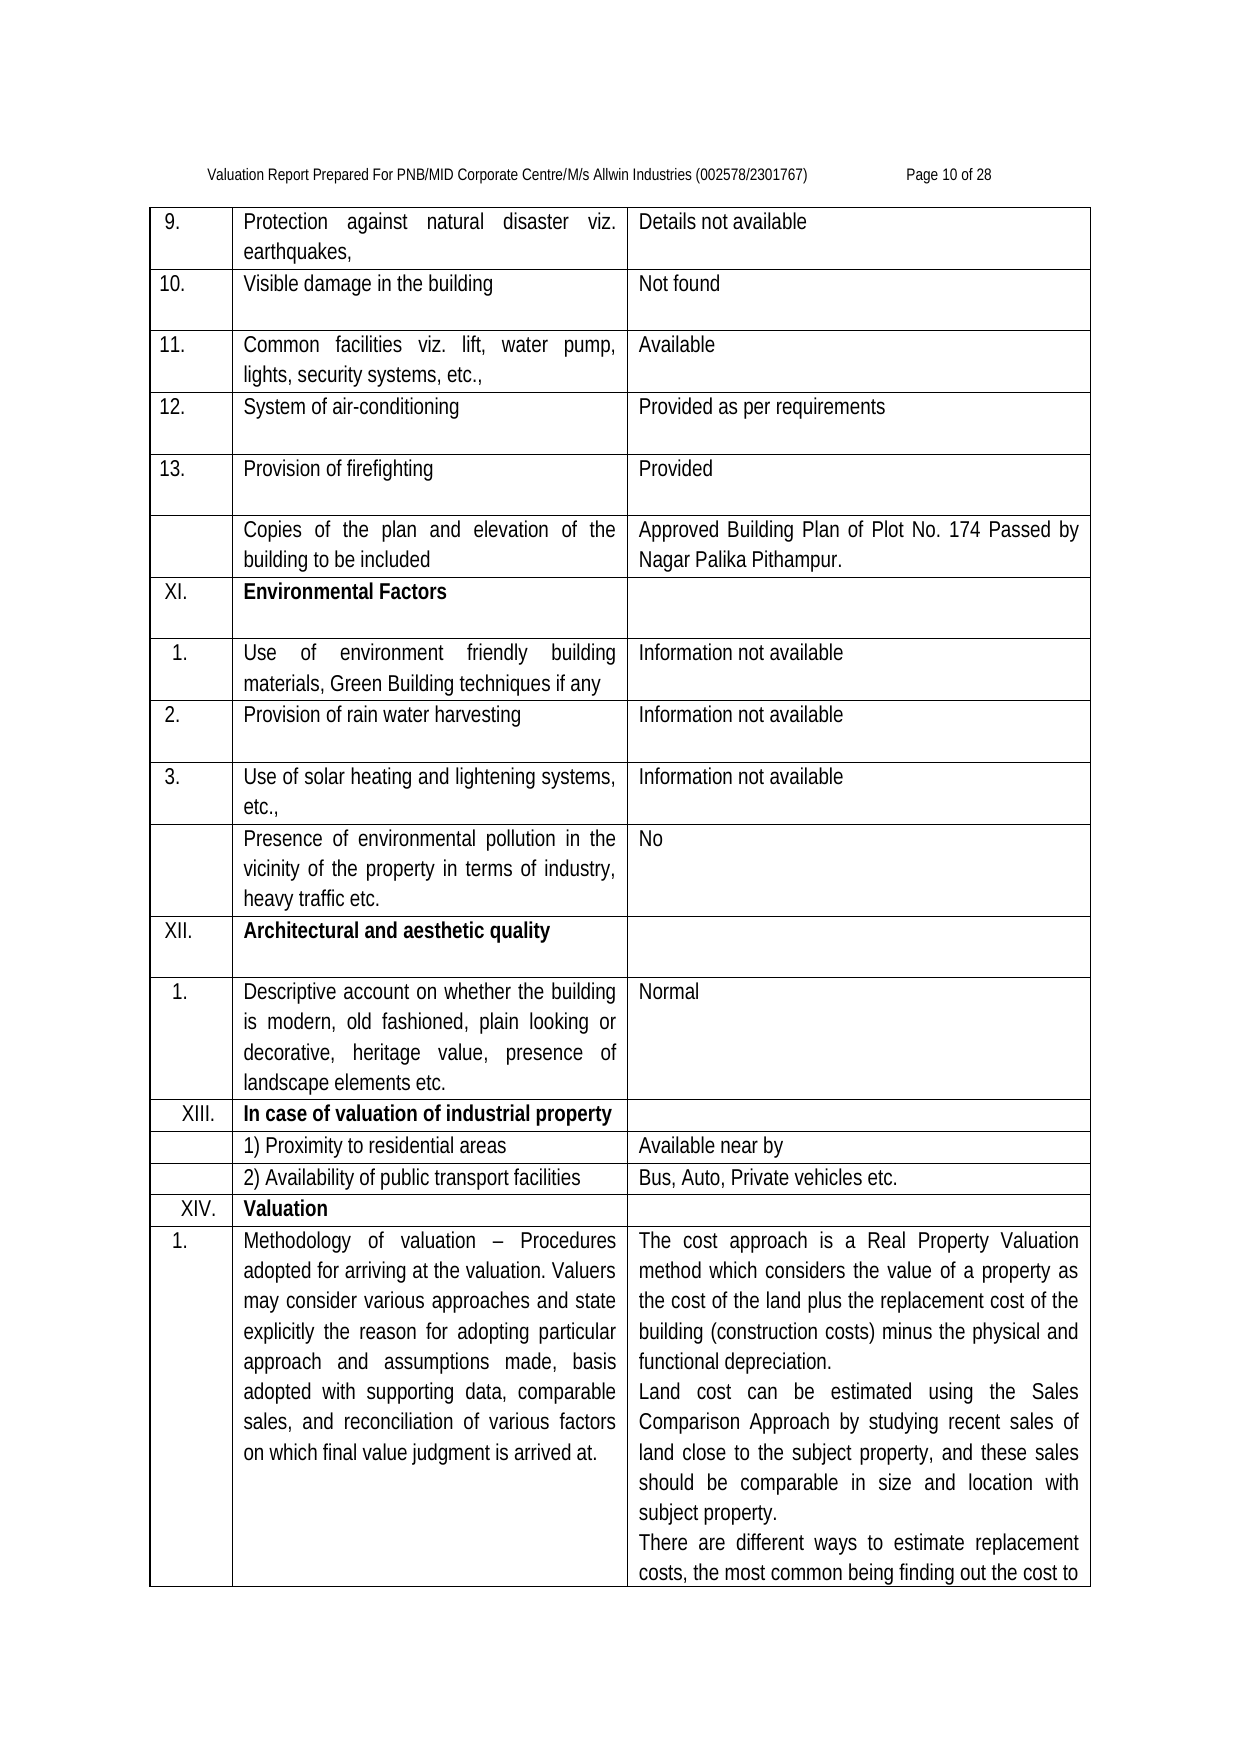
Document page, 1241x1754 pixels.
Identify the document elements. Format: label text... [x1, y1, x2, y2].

table_cell Provided as per requirements [628, 393, 1090, 453]
table_cell Provision of firefighting [233, 455, 627, 515]
table_cell [151, 208, 232, 269]
table_cell [151, 701, 232, 762]
table_cell [151, 393, 232, 453]
table_cell [151, 516, 232, 577]
table_cell Not found [628, 270, 1090, 330]
table_cell [151, 455, 232, 515]
table_cell [151, 270, 232, 330]
table_cell Use of environment friendly building materials, Green Building techniques if any [233, 639, 627, 700]
table_cell [151, 639, 232, 700]
table_cell [151, 1132, 232, 1163]
table_cell 2) Availability of public transport facilities [233, 1164, 627, 1194]
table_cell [233, 1227, 627, 1586]
table_cell No [628, 825, 1090, 916]
table_cell [151, 825, 232, 916]
table_cell Common facilities viz. lift, water pump, lights, security systems, etc., [233, 331, 627, 392]
table_cell Information not available [628, 701, 1090, 762]
table_cell System of air-conditioning [233, 393, 627, 453]
table_cell Available [628, 331, 1090, 392]
table_cell 1) Proximity to residential areas [233, 1132, 627, 1163]
table_cell Provision of rain water harvesting [233, 701, 627, 762]
table_cell Information not available [628, 763, 1090, 823]
table_cell [151, 331, 232, 392]
table_cell [628, 917, 1090, 977]
table_cell [151, 1164, 232, 1194]
table_cell [151, 763, 232, 823]
table_cell Approved Building Plan of Plot No. 174 Passed by Nagar Palika Pithampur. [628, 516, 1090, 577]
table_cell Protection against natural disaster viz. earthquakes, [233, 208, 627, 269]
table_cell Information not available [628, 639, 1090, 700]
table_cell Details not available [628, 208, 1090, 269]
table_cell Copies of the plan and elevation of the building to be included [233, 516, 627, 577]
table_cell [151, 578, 232, 638]
table_cell XIV. [151, 1195, 232, 1226]
table_cell Architectural and aesthetic quality [233, 917, 627, 977]
table_cell [151, 917, 232, 977]
table_cell Descriptive account on whether the building is modern, old fashioned, plain looking or decorative, heritage value, presence of landscape elements etc. [233, 978, 627, 1099]
table_cell XIII. [151, 1100, 232, 1131]
table_cell Environmental Factors [233, 578, 627, 638]
table_cell [628, 1100, 1090, 1131]
table_cell Presence of environmental pollution in the vicinity of the property in terms of industry, heavy traffic etc. [233, 825, 627, 916]
table_cell [151, 1227, 232, 1586]
table_cell [628, 1195, 1090, 1226]
table_cell [628, 578, 1090, 638]
table_cell Valuation [233, 1195, 627, 1226]
table_cell Provided [628, 455, 1090, 515]
table_cell In case of valuation of industrial property [233, 1100, 627, 1131]
table_cell [151, 978, 232, 1099]
table_cell Normal [628, 978, 1090, 1099]
table_cell Use of solar heating and lightening systems, etc., [233, 763, 627, 823]
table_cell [628, 1227, 1090, 1586]
table_cell Visible damage in the building [233, 270, 627, 330]
table_cell Bus, Auto, Private vehicles etc. [628, 1164, 1090, 1194]
table_cell Available near by [628, 1132, 1090, 1163]
